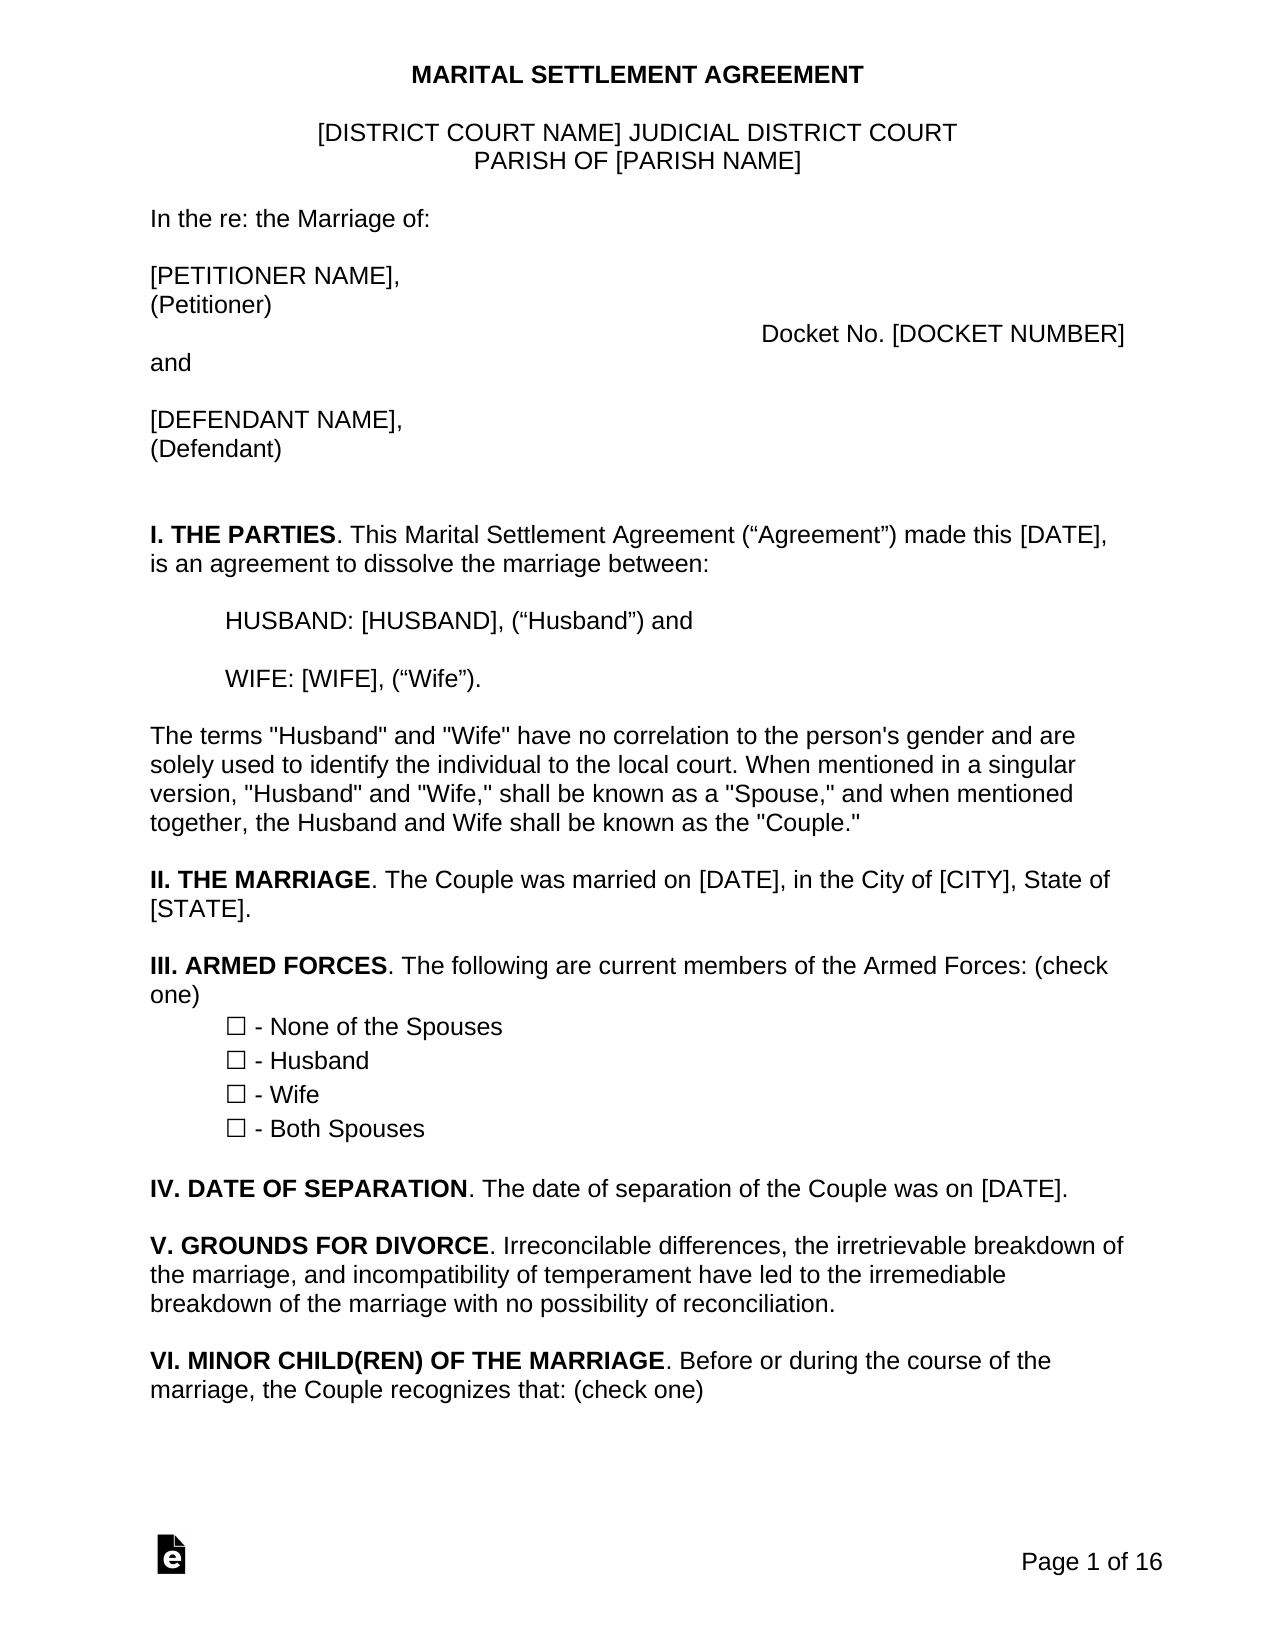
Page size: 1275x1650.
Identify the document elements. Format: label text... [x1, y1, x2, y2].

text - None of the Spouses [225, 1009, 1125, 1043]
text [PETITIONER NAME], [150, 261, 1125, 290]
text V. GROUNDS FOR DIVORCE. Irreconcilable differences, the irretrievable breakdown of the marriage, and incompatibility of temperament have led to the irremediable breakdown of the marriage with no possibility of reconciliation. [150, 1231, 1125, 1317]
text PARISH OF [PARISH NAME] [150, 146, 1125, 175]
text - Wife [225, 1077, 1125, 1111]
picture [150, 1533, 192, 1575]
text (Petitioner) [150, 290, 1125, 319]
text WIFE: [WIFE], (“Wife”). [225, 664, 1125, 692]
text - Both Spouses [225, 1111, 1125, 1145]
text HUSBAND: [HUSBAND], (“Husband”) and [225, 606, 1125, 635]
text The terms "Husband" and "Wife" have no correlation to the person's gender and are solely used to identify the individual to the local court. When mentioned in a singular version, "Husband" and "Wife," shall be known as a "Spouse," and when mentioned together, the Husband and Wife shall be known as the "Couple." [150, 721, 1125, 836]
text I. THE PARTIES. This Marital Settlement Agreement (“Agreement”) made this [DATE], is an agreement to dissolve the marriage between: [150, 520, 1125, 577]
text IV. DATE OF SEPARATION. The date of separation of the Couple was on [DATE]. [150, 1174, 1125, 1202]
text and [150, 347, 1125, 376]
text VI. MINOR CHILD(REN) OF THE MARRIAGE. Before or during the course of the marriage, the Couple recognizes that: (check one) [150, 1346, 1125, 1404]
text Docket No. [DOCKET NUMBER] [150, 319, 1125, 347]
text III. ARMED FORCES. The following are current members of the Armed Forces: (check one) [150, 951, 1125, 1009]
text MARITAL SETTLEMENT AGREEMENT [150, 60, 1125, 89]
text II. THE MARRIAGE. The Couple was married on [DATE], in the City of [CITY], State of [STATE]. [150, 865, 1125, 922]
text [DISTRICT COURT NAME] JUDICIAL DISTRICT COURT [150, 117, 1125, 146]
text - Husband [225, 1043, 1125, 1077]
text [DEFENDANT NAME], [150, 405, 1125, 434]
text (Defendant) [150, 434, 1125, 462]
text In the re: the Marriage of: [150, 204, 1125, 232]
